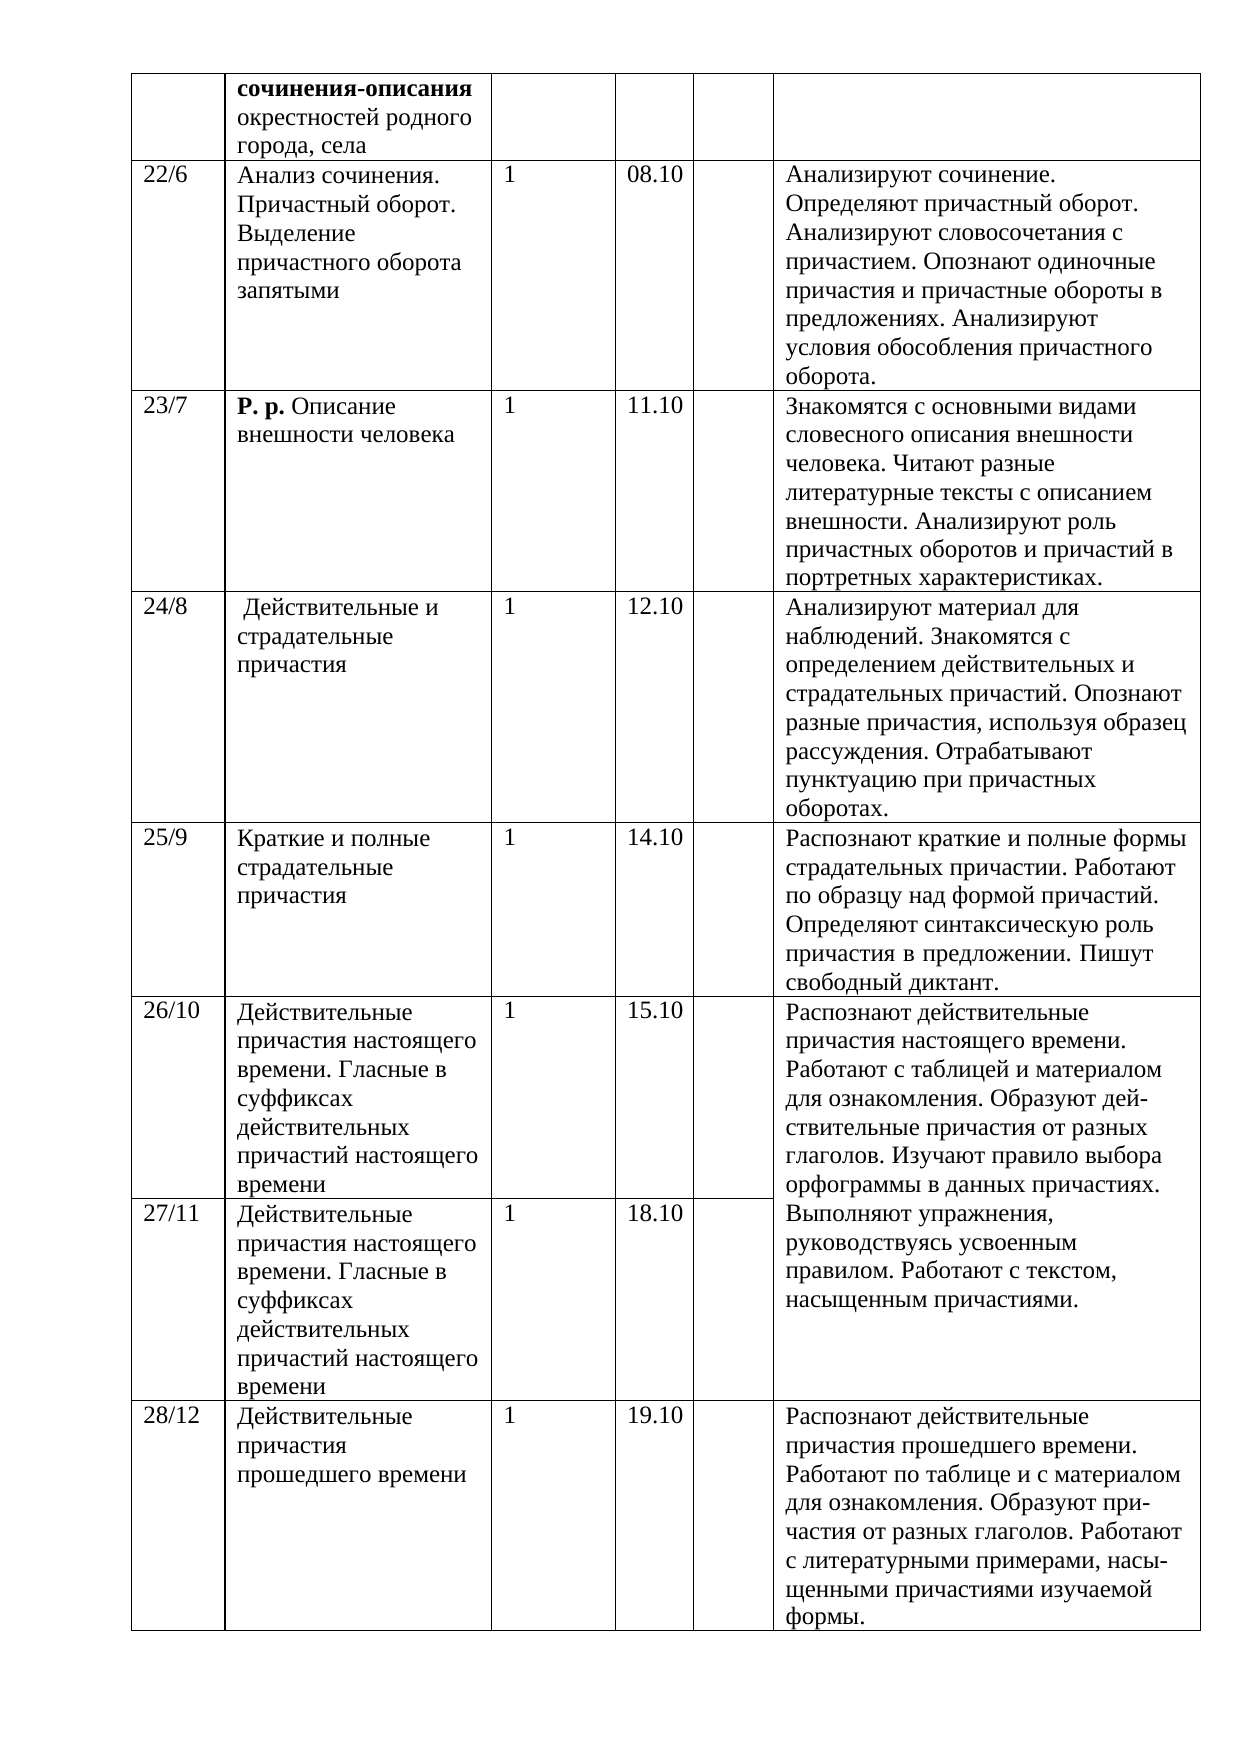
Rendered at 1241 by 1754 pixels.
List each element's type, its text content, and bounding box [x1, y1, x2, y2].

table_cell [694, 1401, 773, 1630]
table_cell 08.10 [616, 161, 693, 390]
table_cell 1 [492, 997, 615, 1198]
table_cell Анализ сочинения. Причастный оборот. Выделение причастного оборота запятыми [226, 161, 491, 390]
table_cell 1 [492, 823, 615, 996]
table_cell 22/6 [132, 161, 224, 390]
table_cell 26/10 [132, 997, 224, 1198]
table_cell 1 [492, 161, 615, 390]
table_cell [694, 997, 773, 1198]
table_cell Анализируют материал для наблюдений. Знакомятся с определением действительных и страдательных причастий. Опознают разные причастия, используя образец рассуждения. Отрабатывают пунктуацию при причастных оборотах. [774, 592, 1200, 822]
table_cell [694, 592, 773, 822]
table_header [616, 74, 693, 159]
table_cell 12.10 [616, 592, 693, 822]
table_cell 25/9 [132, 823, 224, 996]
table_cell 1 [492, 592, 615, 822]
table_cell [694, 1199, 773, 1400]
table_cell Распознают действительные причастия прошедшего времени. Работают по таблице и с материалом для ознакомления. Образуют при- частия от разных глаголов. Работают с литературными примерами, насы- щенными причастиями изучаемой формы. [774, 1401, 1200, 1630]
table_cell Распознают действительные причастия настоящего времени. Работают с таблицей и материалом для ознакомления. Образуют дей- ствительные причастия от разных глаголов. Изучают правило выбора орфограммы в данных причастиях. Выполняют упражнения, руководствуясь усвоенным правилом. Работают с текстом, насыщенным причастиями. [774, 997, 1200, 1400]
table_cell 18.10 [616, 1199, 693, 1400]
table_header [774, 74, 1200, 159]
table_cell 24/8 [132, 592, 224, 822]
table_cell 15.10 [616, 997, 693, 1198]
table_cell 1 [492, 1199, 615, 1400]
table_cell 28/12 [132, 1401, 224, 1630]
table_cell [694, 391, 773, 591]
table_cell [694, 161, 773, 390]
table_cell 1 [492, 1401, 615, 1630]
table_cell Действительные и страдательные причастия [226, 592, 491, 822]
table_header [694, 74, 773, 159]
table_cell [694, 823, 773, 996]
table_cell 27/11 [132, 1199, 224, 1400]
table_cell Анализируют сочинение. Определяют причастный оборот. Анализируют словосочетания с причастием. Опознают одиночные причастия и причастные обороты в предложениях. Анализируют условия обособления причастного оборота. [774, 161, 1200, 390]
table_cell 14.10 [616, 823, 693, 996]
table_cell Распознают краткие и полные формы страдательных причастии. Работают по образцу над формой причастий. Определяют синтаксическую роль причастия в предложении. Пишут свободный диктант. [774, 823, 1200, 996]
table_cell Действительные причастия прошедшего времени [226, 1401, 491, 1630]
table_cell Краткие и полные страдательные причастия [226, 823, 491, 996]
table_cell 1 [492, 391, 615, 591]
table_header [492, 74, 615, 159]
table_cell 11.10 [616, 391, 693, 591]
table_header сочинения-описания окрестностей родного города, села [226, 74, 491, 159]
table_cell Знакомятся с основными видами словесного описания внешности человека. Читают разные литературные тексты с описанием внешности. Анализируют роль причастных оборотов и причастий в портретных характеристиках. [774, 391, 1200, 591]
table_cell 19.10 [616, 1401, 693, 1630]
table_cell Действительные причастия настоящего времени. Гласные в суффиксах действительных причастий настоящего времени [226, 1199, 491, 1400]
table_cell Р. р. Описание внешности человека [226, 391, 491, 591]
table_header [132, 74, 224, 159]
table_cell 23/7 [132, 391, 224, 591]
table_cell Действительные причастия настоящего времени. Гласные в суффиксах действительных причастий настоящего времени [226, 997, 491, 1198]
